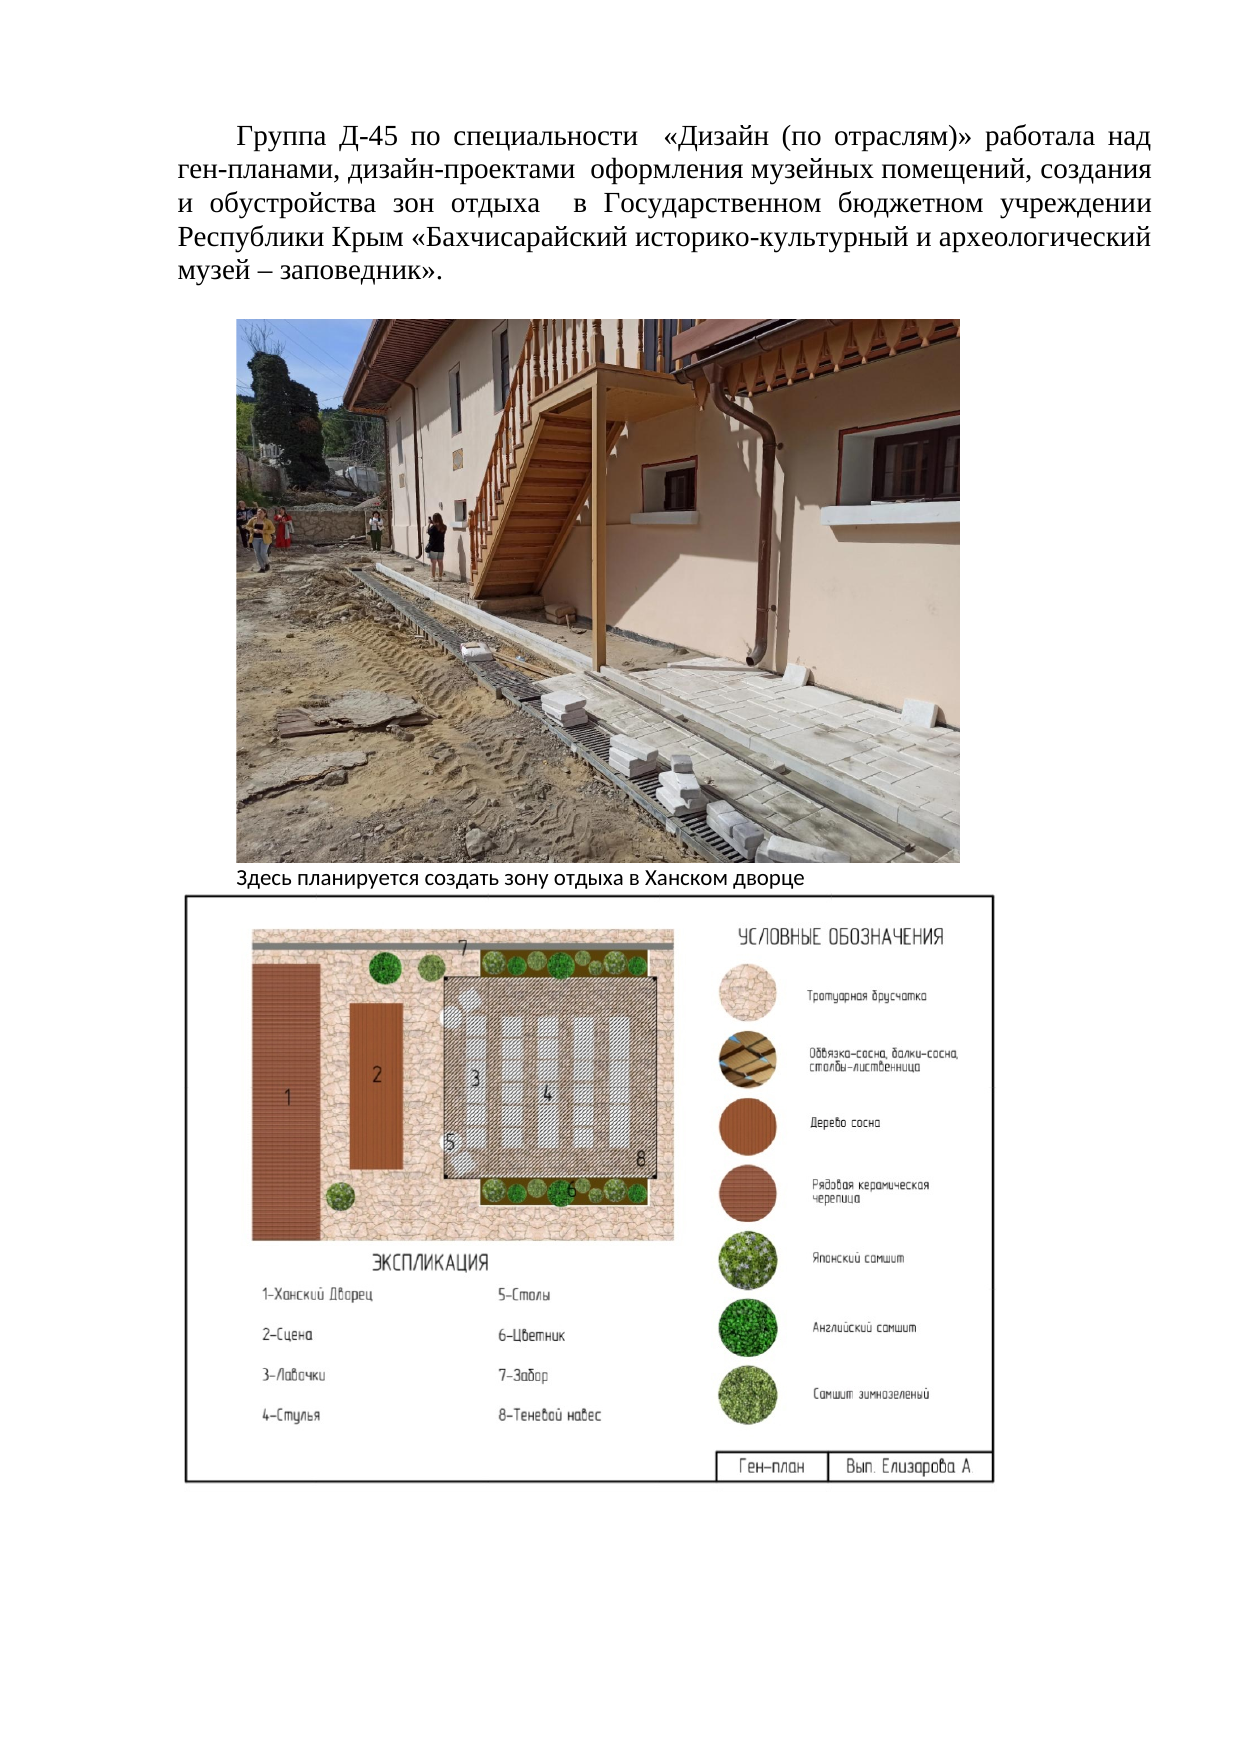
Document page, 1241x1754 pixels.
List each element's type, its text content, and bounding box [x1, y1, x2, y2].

picture [177, 890, 1003, 1492]
text Группа Д-45 по специальности «Дизайн (по отраслям)» работала над ген-планами, дизайн-проектами оформления музейных помещений, создания и обустройства зон отдыха в Государственном бюджетном учреждении Республики Крым «Бахчисарайский историко-культурный и археологический музей – заповедник». [177, 118, 1152, 286]
text Здесь планируется создать зону отдыха в Ханском дворце [177, 863, 1152, 891]
picture [236, 319, 960, 863]
